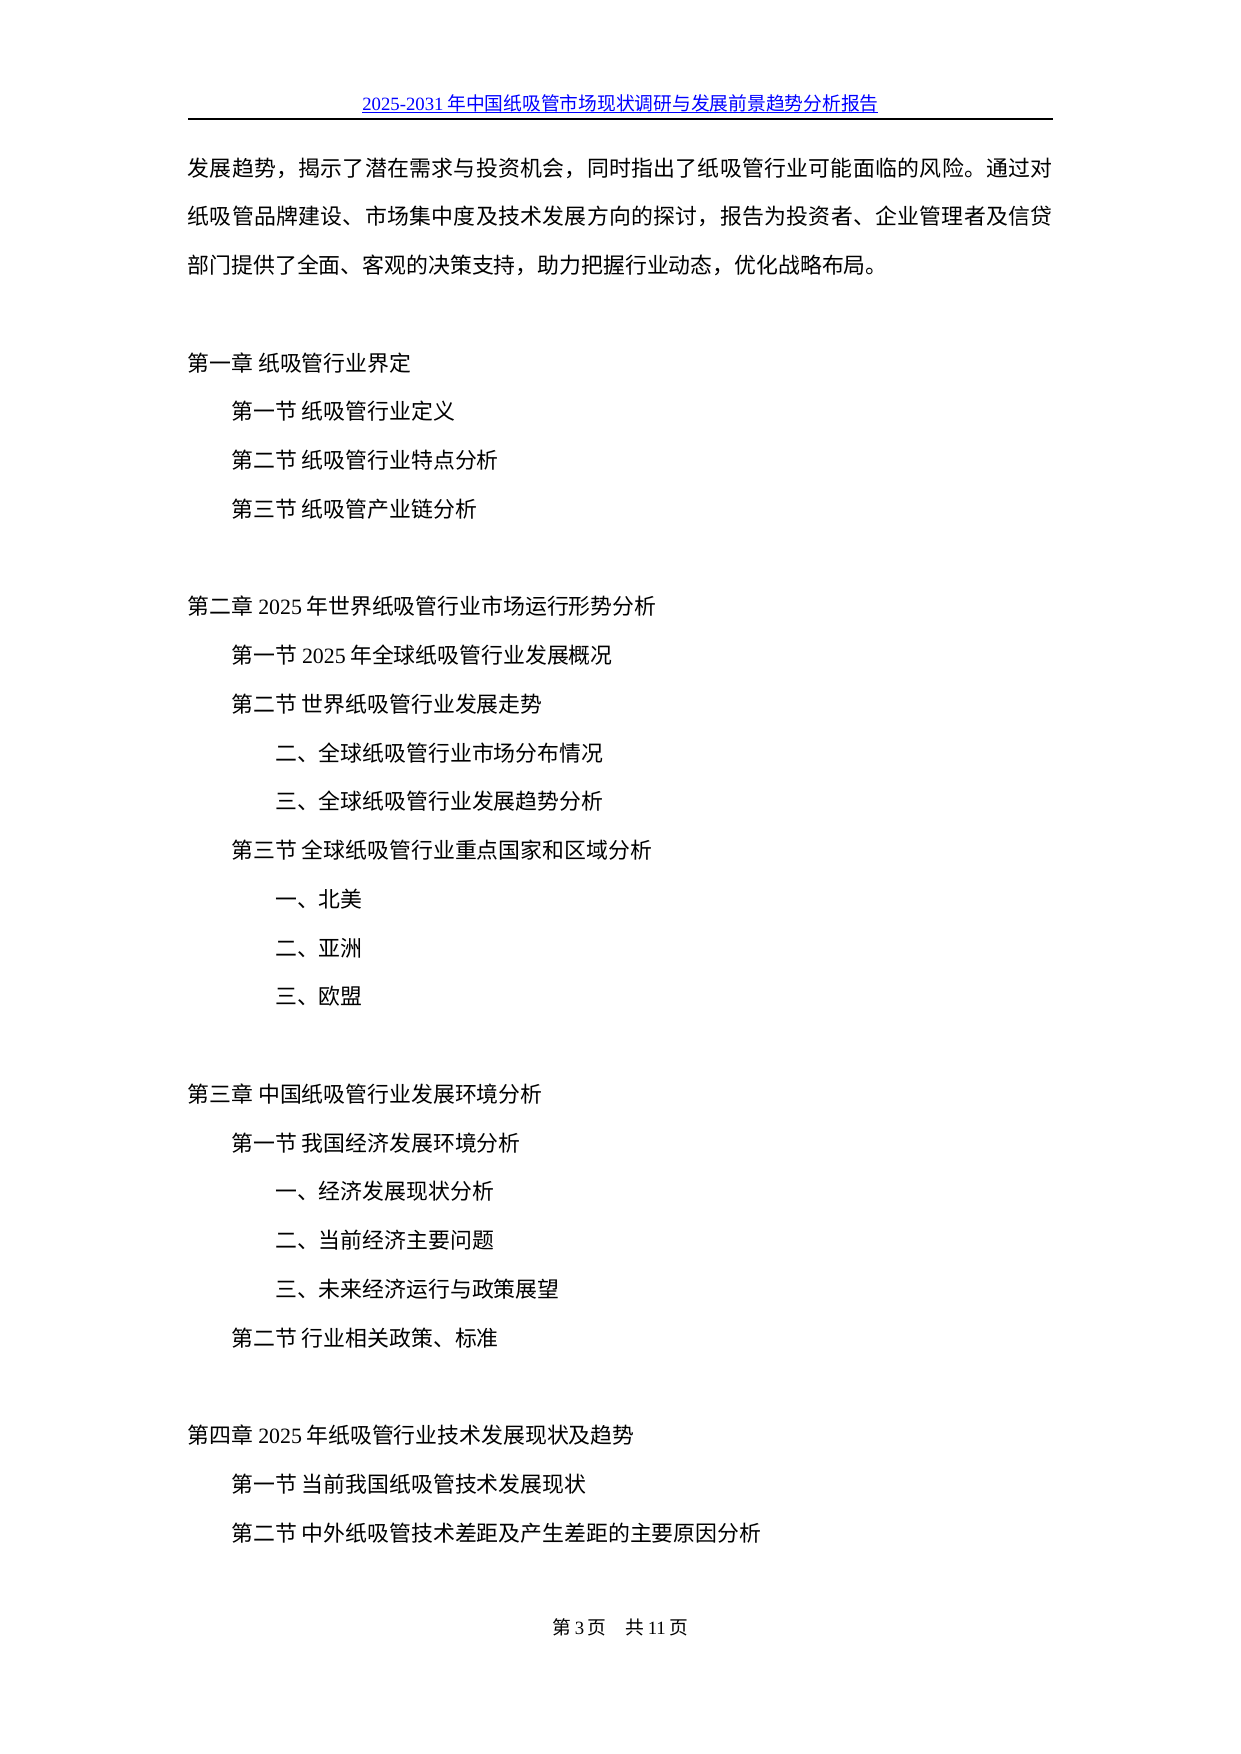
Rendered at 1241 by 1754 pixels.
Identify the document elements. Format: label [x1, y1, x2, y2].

text [187, 150, 1053, 1548]
